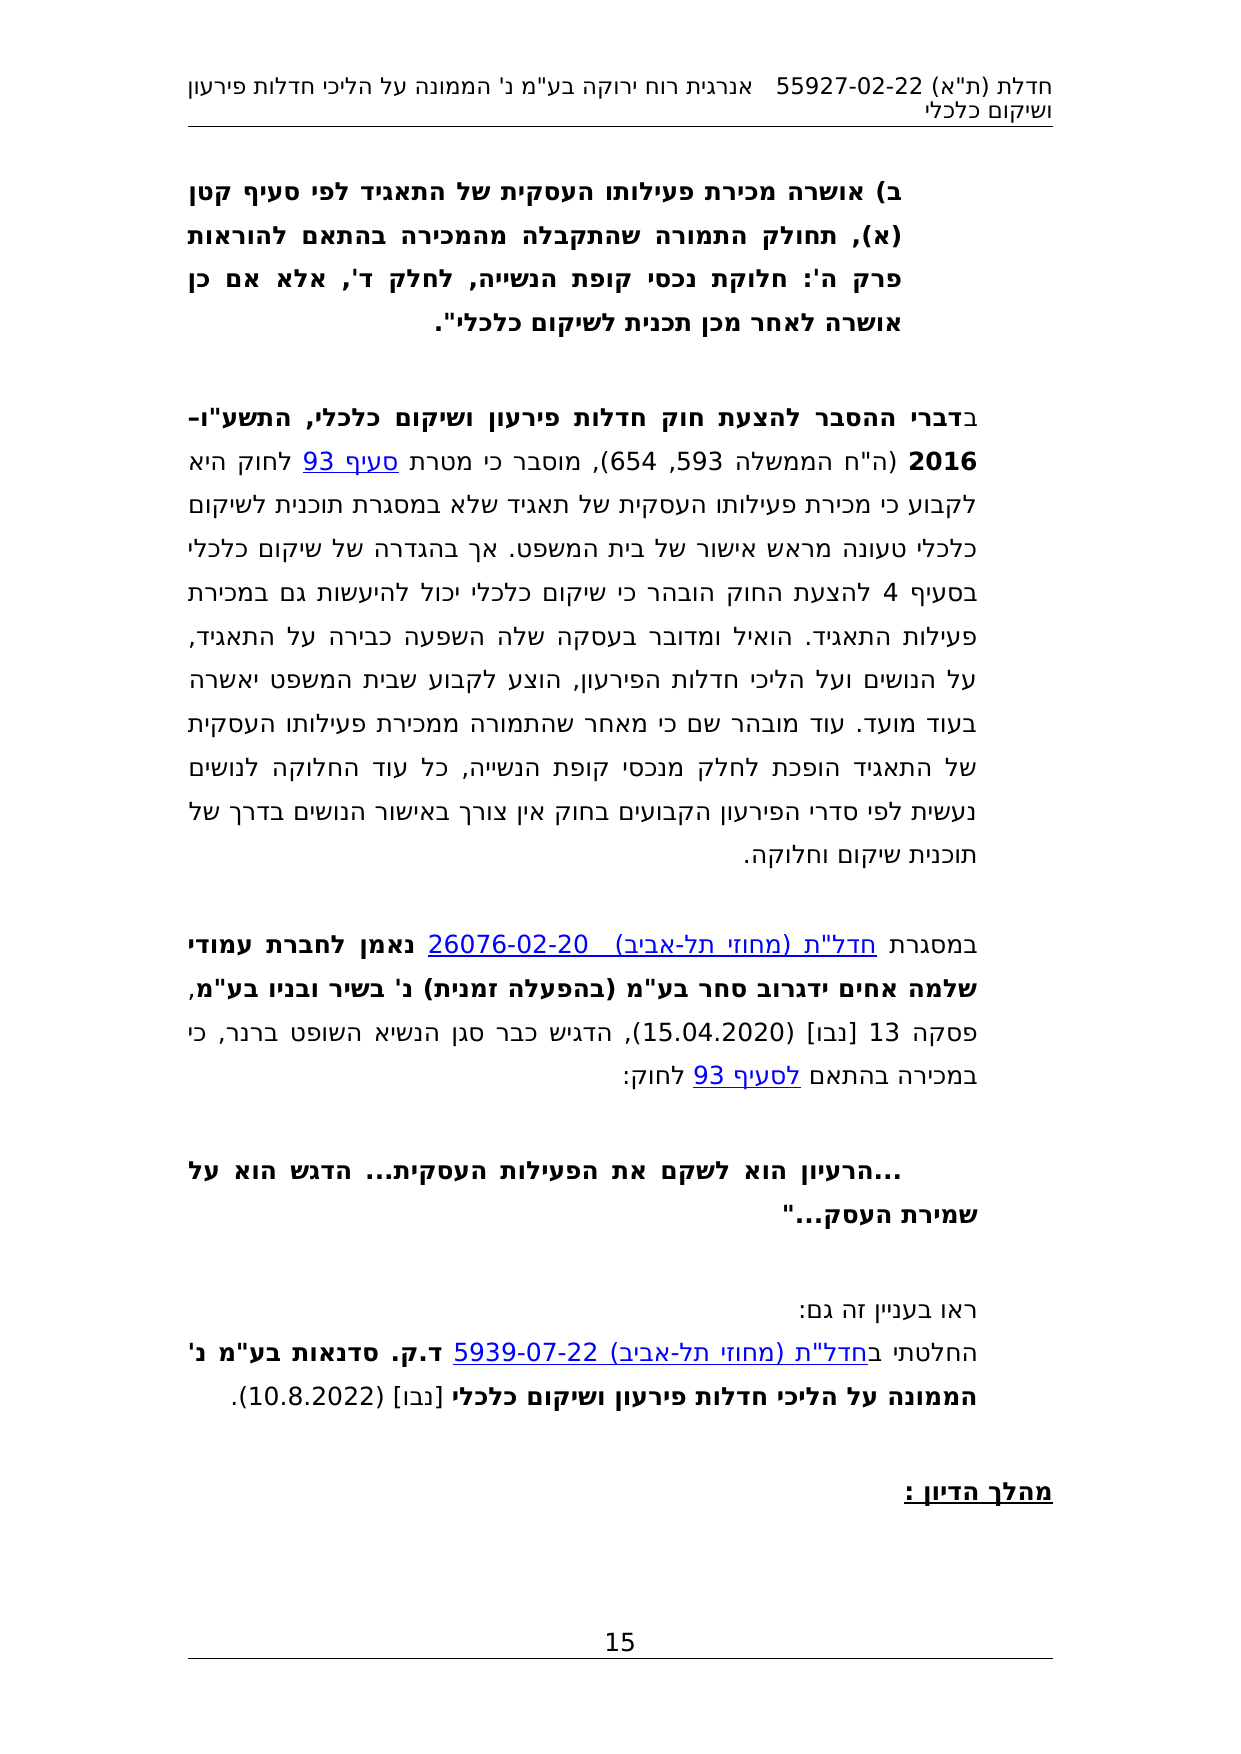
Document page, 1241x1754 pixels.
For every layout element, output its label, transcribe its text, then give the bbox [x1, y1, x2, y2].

text ...הרעיון הוא לשקם את הפעילות העסקית... הדגש הוא על שמירת העסק..." [187, 1156, 978, 1229]
text ב) אושרה מכירת פעילותו העסקית של התאגיד לפי סעיף קטן (א), תחולק התמורה שהתקבלה מהמכירה בהתאם להוראות פרק ה': חלוקת נכסי קופת הנשייה, לחלק ד', אלא אם כן אושרה לאחר מכן תכנית לשיקום כלכלי". [187, 177, 903, 338]
text במסגרת חדל"ת (מחוזי תל-אביב) 26076-02-20 נאמן לחברת עמודי שלמה אחים ידגרוב סחר בע"מ (בהפעלה זמנית) נ' בשיר ובניו בע"מ, פסקה 13 [נבו] (15.04.2020), הדגיש כבר סגן הנשיא השופט ברנר, כי במכירה בהתאם לסעיף 93 לחוק: [187, 930, 978, 1091]
text בדברי ההסבר להצעת חוק חדלות פירעון ושיקום כלכלי, התשע"ו–2016 (ה"ח הממשלה 593, 654), מוסבר כי מטרת סעיף 93 לחוק היא לקבוע כי מכירת פעילותו העסקית של תאגיד שלא במסגרת תוכנית לשיקום כלכלי טעונה מראש אישור של בית המשפט. אך בהגדרה של שיקום כלכלי בסעיף 4 להצעת החוק הובהר כי שיקום כלכלי יכול להיעשות גם במכירת פעילות התאגיד. הואיל ומדובר בעסקה שלה השפעה כבירה על התאגיד, על הנושים ועל הליכי חדלות הפירעון, הוצע לקבוע שבית המשפט יאשרה בעוד מועד. עוד מובהר שם כי מאחר שהתמורה ממכירת פעילותו העסקית של התאגיד הופכת לחלק מנכסי קופת הנשייה, כל עוד החלוקה לנושים נעשית לפי סדרי הפירעון הקבועים בחוק אין צורך באישור הנושים בדרך של תוכנית שיקום וחלוקה. [187, 403, 978, 870]
text מהלך הדיון : [187, 1477, 1053, 1506]
text החלטתי בחדל"ת (מחוזי תל-אביב) 5939-07-22 ד.ק. סדנאות בע"מ נ' הממונה על הליכי חדלות פירעון ושיקום כלכלי [נבו] (10.8.2022). [187, 1338, 978, 1411]
text ראו בעניין זה גם: [187, 1295, 978, 1324]
